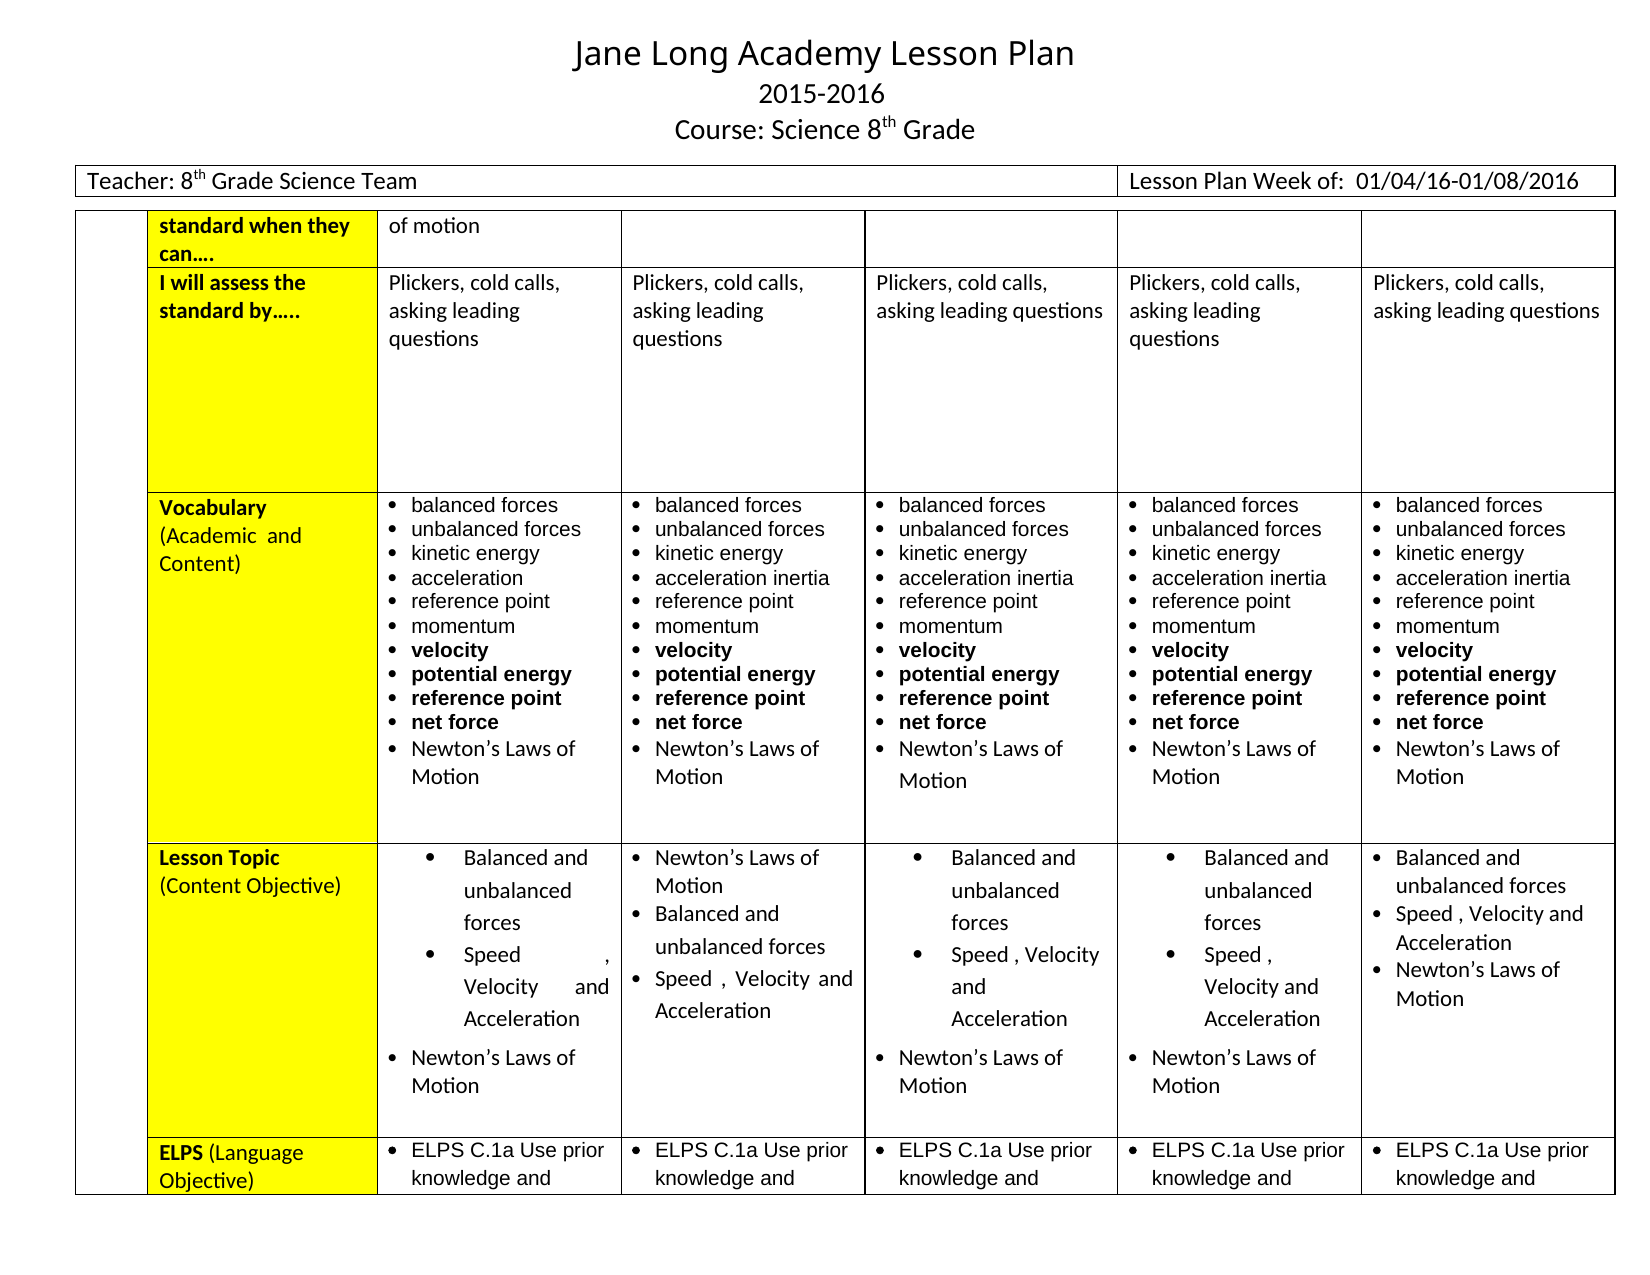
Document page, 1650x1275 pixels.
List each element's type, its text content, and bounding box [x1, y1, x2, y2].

table_cell I will assess the standard by….. [148, 268, 377, 492]
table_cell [148, 211, 377, 267]
table_cell balanced forces unbalanced forces kinetic energy acceleration inertia reference point momentum velocity potential energy reference point net force Newton’s Laws of Motion [1362, 493, 1614, 842]
table_cell balanced forces unbalanced forces kinetic energy acceleration inertia reference point momentum velocity potential energy reference point net force Newton’s Laws of Motion [1118, 493, 1361, 842]
table_cell Vocabulary (Academic and Content) [148, 493, 377, 842]
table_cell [1118, 1138, 1361, 1194]
table_cell Plickers, cold calls, asking leading questions [1362, 268, 1614, 492]
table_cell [622, 211, 864, 267]
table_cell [622, 1138, 864, 1194]
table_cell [866, 211, 1117, 267]
table_cell Plickers, cold calls, asking leading questions [1118, 268, 1361, 492]
table_cell Plickers, cold calls, asking leading questions [622, 268, 864, 492]
table_cell balanced forces unbalanced forces kinetic energy acceleration inertia reference point momentum velocity potential energy reference point net force Newton’s Laws of Motion [622, 493, 864, 842]
table_cell Balanced and unbalanced forces Speed , Velocity and Acceleration Newton’s Laws of Motion [866, 844, 1117, 1137]
table_cell balanced forces unbalanced forces kinetic energy acceleration reference point momentum velocity potential energy reference point net force Newton’s Laws of Motion [378, 493, 621, 842]
table_cell Plickers, cold calls, asking leading questions [378, 268, 621, 492]
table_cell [378, 211, 621, 267]
table_cell Lesson Topic (Content Objective) [148, 844, 377, 1137]
table_cell balanced forces unbalanced forces kinetic energy acceleration inertia reference point momentum velocity potential energy reference point net force Newton’s Laws of Motion [866, 493, 1117, 842]
table_cell Plickers, cold calls, asking leading questions [866, 268, 1117, 492]
table_cell Balanced and unbalanced forces Speed , Velocity and Acceleration Newton’s Laws of Motion [1118, 844, 1361, 1137]
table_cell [378, 1138, 621, 1194]
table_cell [866, 1138, 1117, 1194]
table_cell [1362, 211, 1614, 267]
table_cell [148, 1138, 377, 1194]
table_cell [1118, 211, 1361, 267]
table_cell Balanced and unbalanced forces Speed , Velocity and Acceleration Newton’s Laws of Motion [1362, 844, 1614, 1137]
table_cell Newton’s Laws of Motion Balanced and unbalanced forces Speed , Velocity and Acceleration [622, 844, 864, 1137]
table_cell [1362, 1138, 1614, 1194]
table_cell Balanced and unbalanced forces Speed , Velocity and Acceleration Newton’s Laws of Motion [378, 844, 621, 1137]
